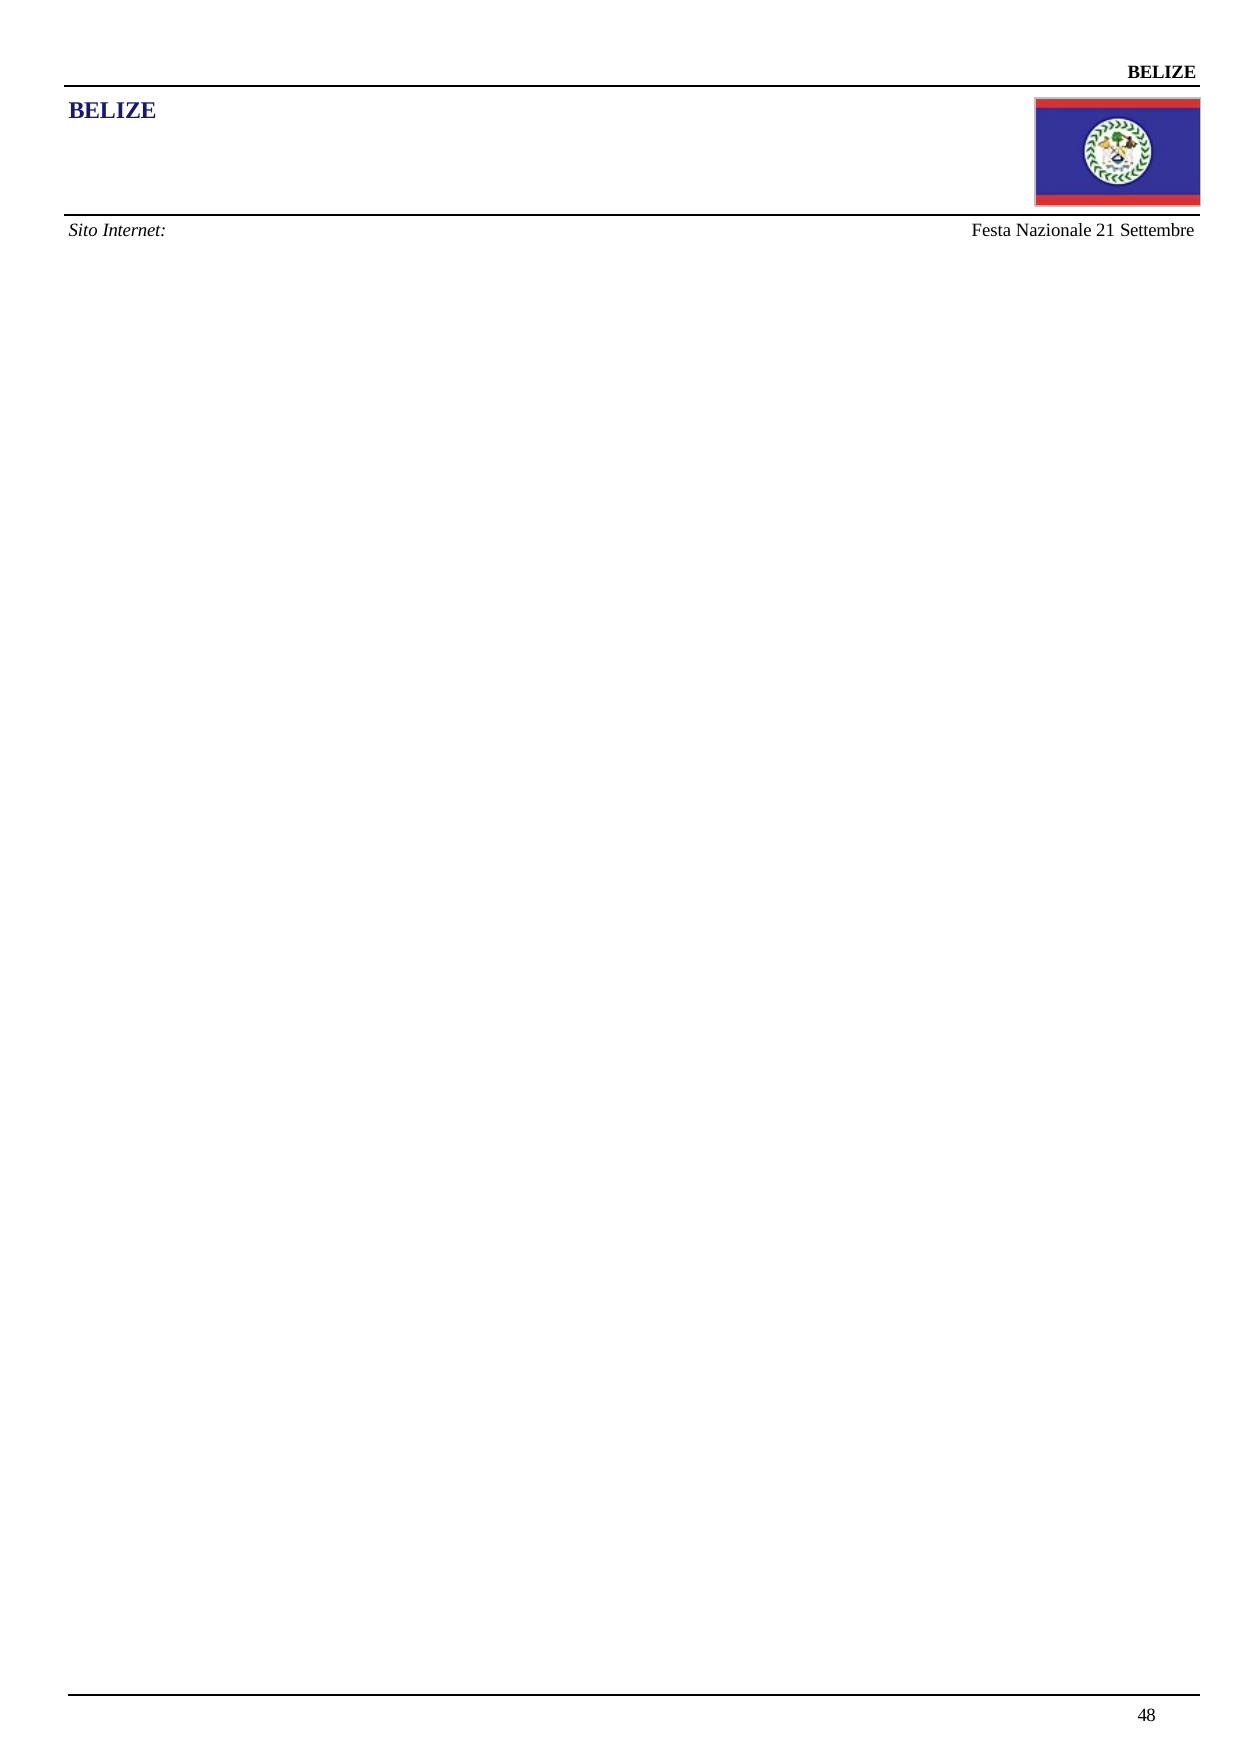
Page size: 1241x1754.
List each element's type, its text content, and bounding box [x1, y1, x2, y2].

text Sito Internet: Festa Nazionale 21 Settembre [68, 214, 1211, 240]
picture [1036, 99, 1200, 205]
text BELIZE [59, 61, 1196, 82]
subtitle BELIZE [68, 96, 1211, 123]
